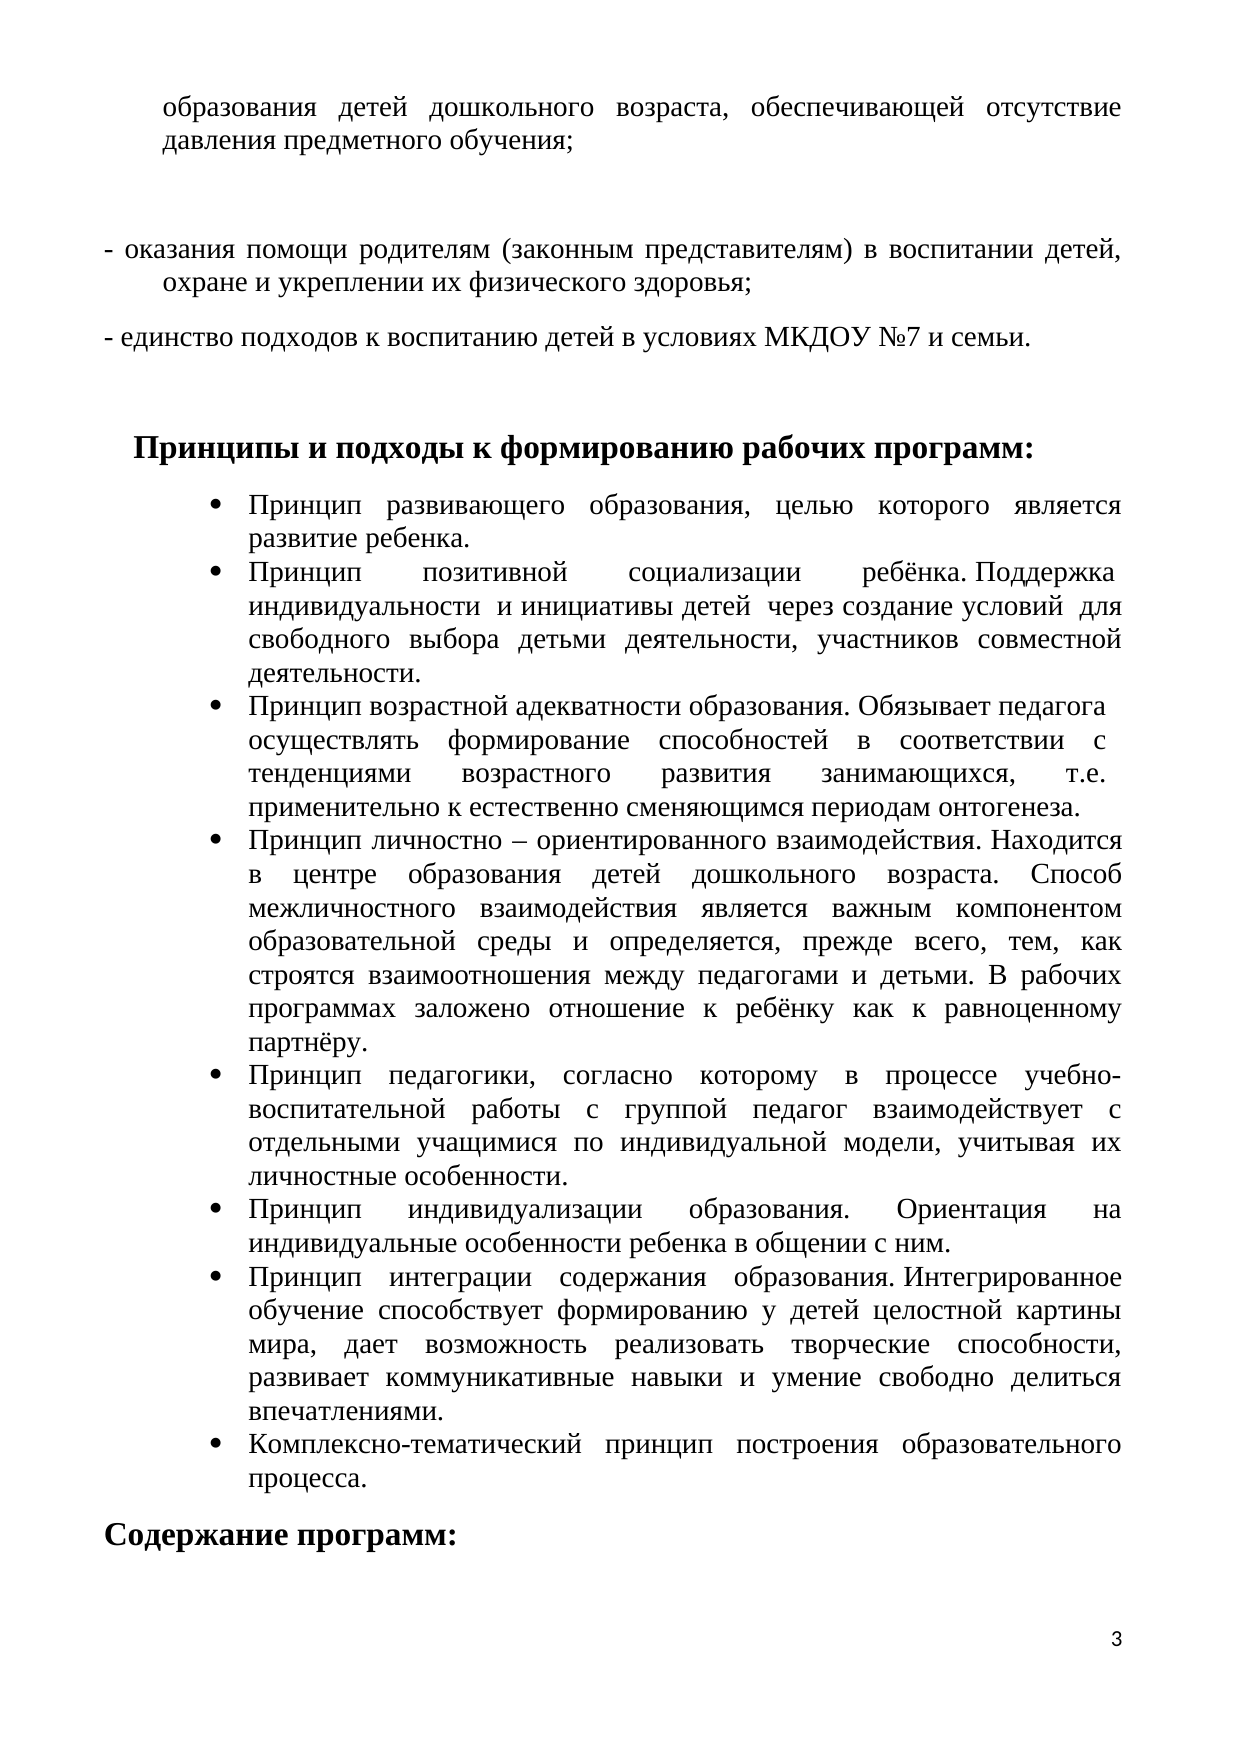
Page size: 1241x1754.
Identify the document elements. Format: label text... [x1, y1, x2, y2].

list Комплексно-тематический принцип построения образовательного процесса. [211, 1427, 1122, 1494]
list Принцип возрастной адекватности образования. Обязывает педагога осуществлять формирование способностей в соответствии с тенденциями возрастного развития занимающихся, т.е. применительно к естественно сменяющимся периодам онтогенеза. [211, 688, 1107, 822]
list Принцип позитивной социализации ребёнка. Поддержка индивидуальности и инициативы детей через создание условий для свободного выбора детьми деятельности, участников совместной деятельности. [211, 554, 1122, 688]
text Содержание программ: [103, 1515, 1122, 1553]
text - оказания помощи родителям (законным представителям) в воспитании детей, охране и укреплении их физического здоровья; [103, 231, 1122, 298]
list Принцип личностно – ориентированного взаимодействия. Находится в центре образования детей дошкольного возраста. Способ межличностного взаимодействия является важным компонентом образовательной среды и определяется, прежде всего, тем, как строятся взаимоотношения между педагогами и детьми. В рабочих программах заложено отношение к ребёнку как к равноценному партнёру. [211, 822, 1122, 1057]
list Принцип индивидуализации образования. Ориентация на индивидуальные особенности ребенка в общении с ним. [211, 1192, 1122, 1259]
text Принципы и подходы к формированию рабочих программ: [133, 428, 1122, 466]
list Принцип интеграции содержания образования. Интегрированное обучение способствует формированию у детей целостной картины мира, дает возможность реализовать творческие способности, развивает коммуникативные навыки и умение свободно делиться впечатлениями. [211, 1259, 1122, 1427]
list Принцип развивающего образования, целью которого является развитие ребенка. [211, 487, 1122, 554]
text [103, 89, 1122, 156]
list Принцип педагогики, согласно которому в процессе учебно-воспитательной работы с группой педагог взаимодействует с отдельными учащимися по индивидуальной модели, учитывая их личностные особенности. [211, 1057, 1122, 1192]
text - единство подходов к воспитанию детей в условиях МКДОУ №7 и семьи. [103, 319, 1122, 352]
